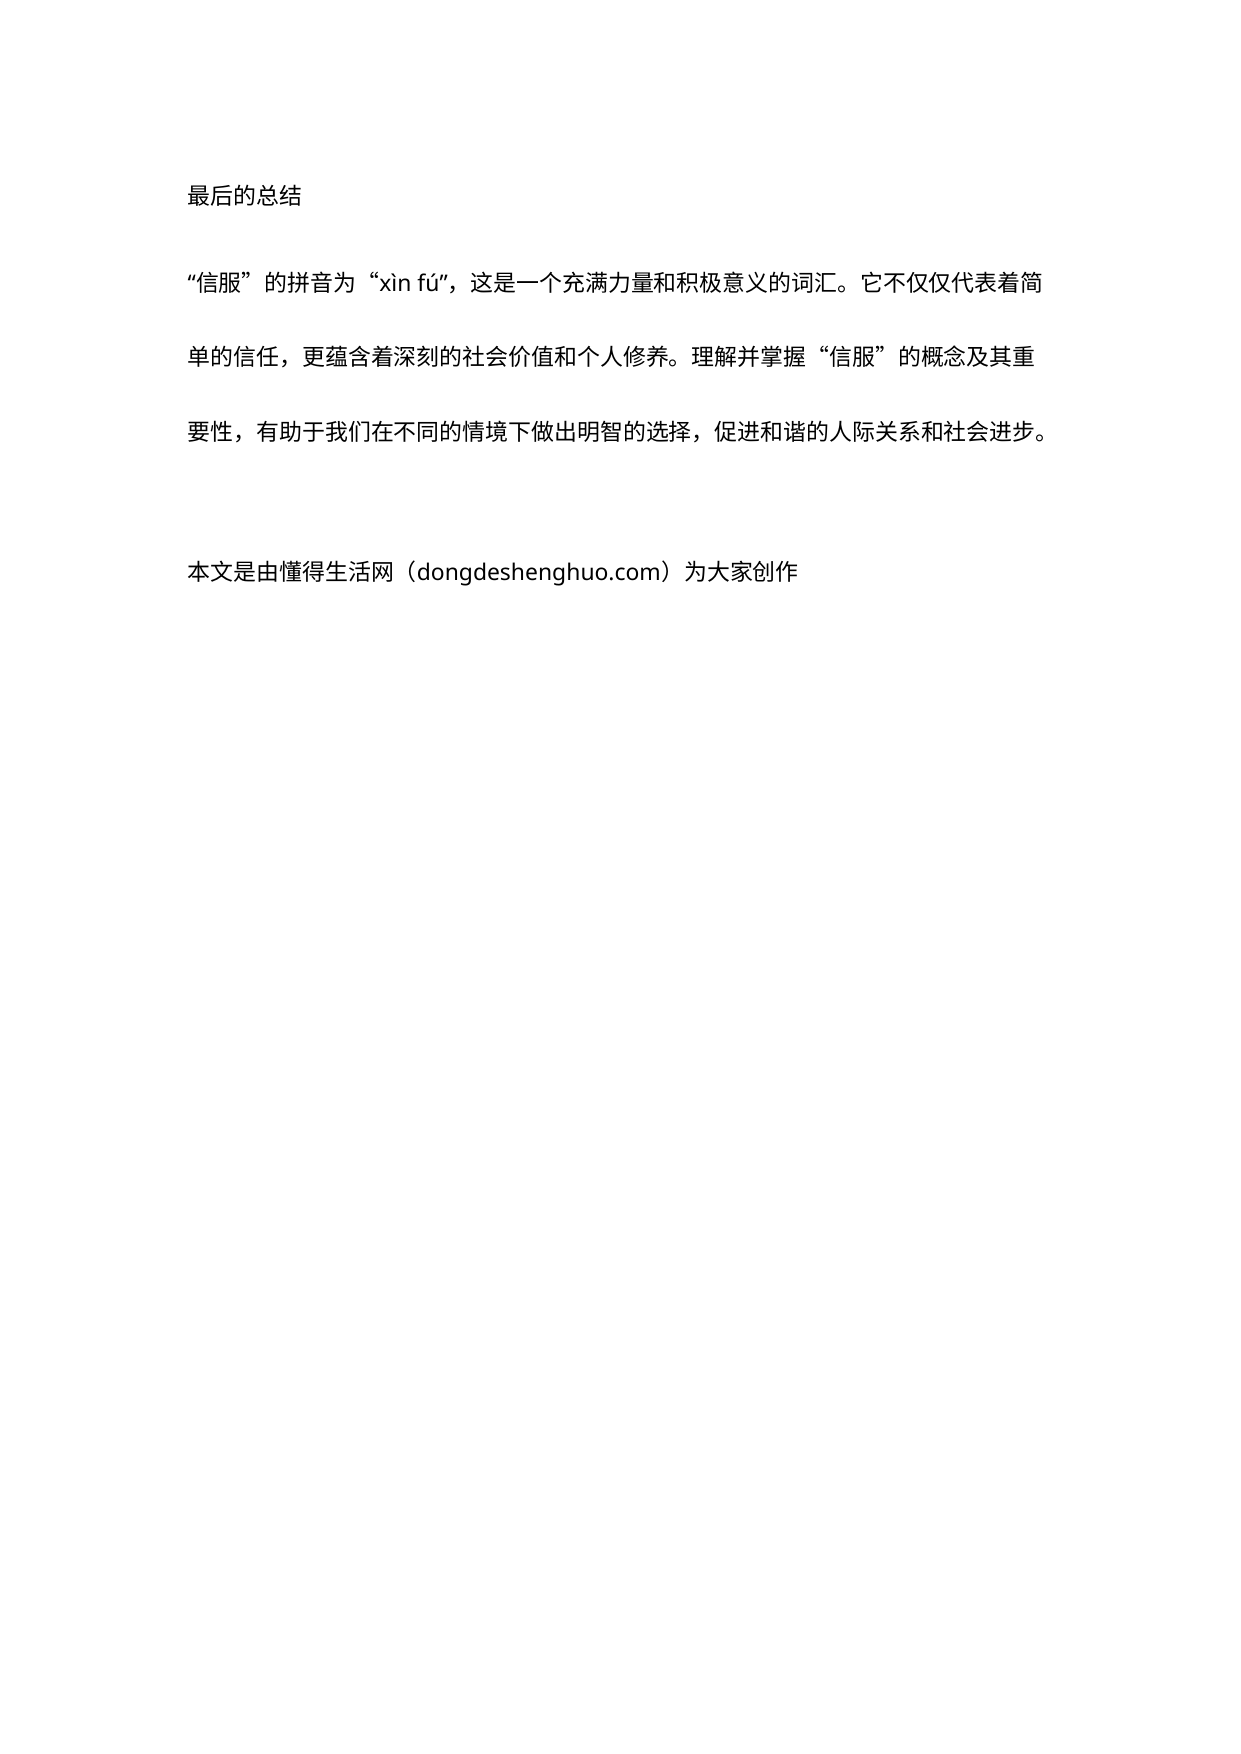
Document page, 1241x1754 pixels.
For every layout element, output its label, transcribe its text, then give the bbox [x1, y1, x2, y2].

text 最后的总结 [187, 162, 1053, 227]
text 本文是由懂得生活网（dongdeshenghuo.com）为大家创作 [187, 538, 1053, 603]
text “信服”的拼音为“xìn fú”，这是一个充满力量和积极意义的词汇。它不仅仅代表着简单的信任，更蕴含着深刻的社会价值和个人修养。理解并掌握“信服”的概念及其重要性，有助于我们在不同的情境下做出明智的选择，促进和谐的人际关系和社会进步。 [187, 248, 1053, 463]
